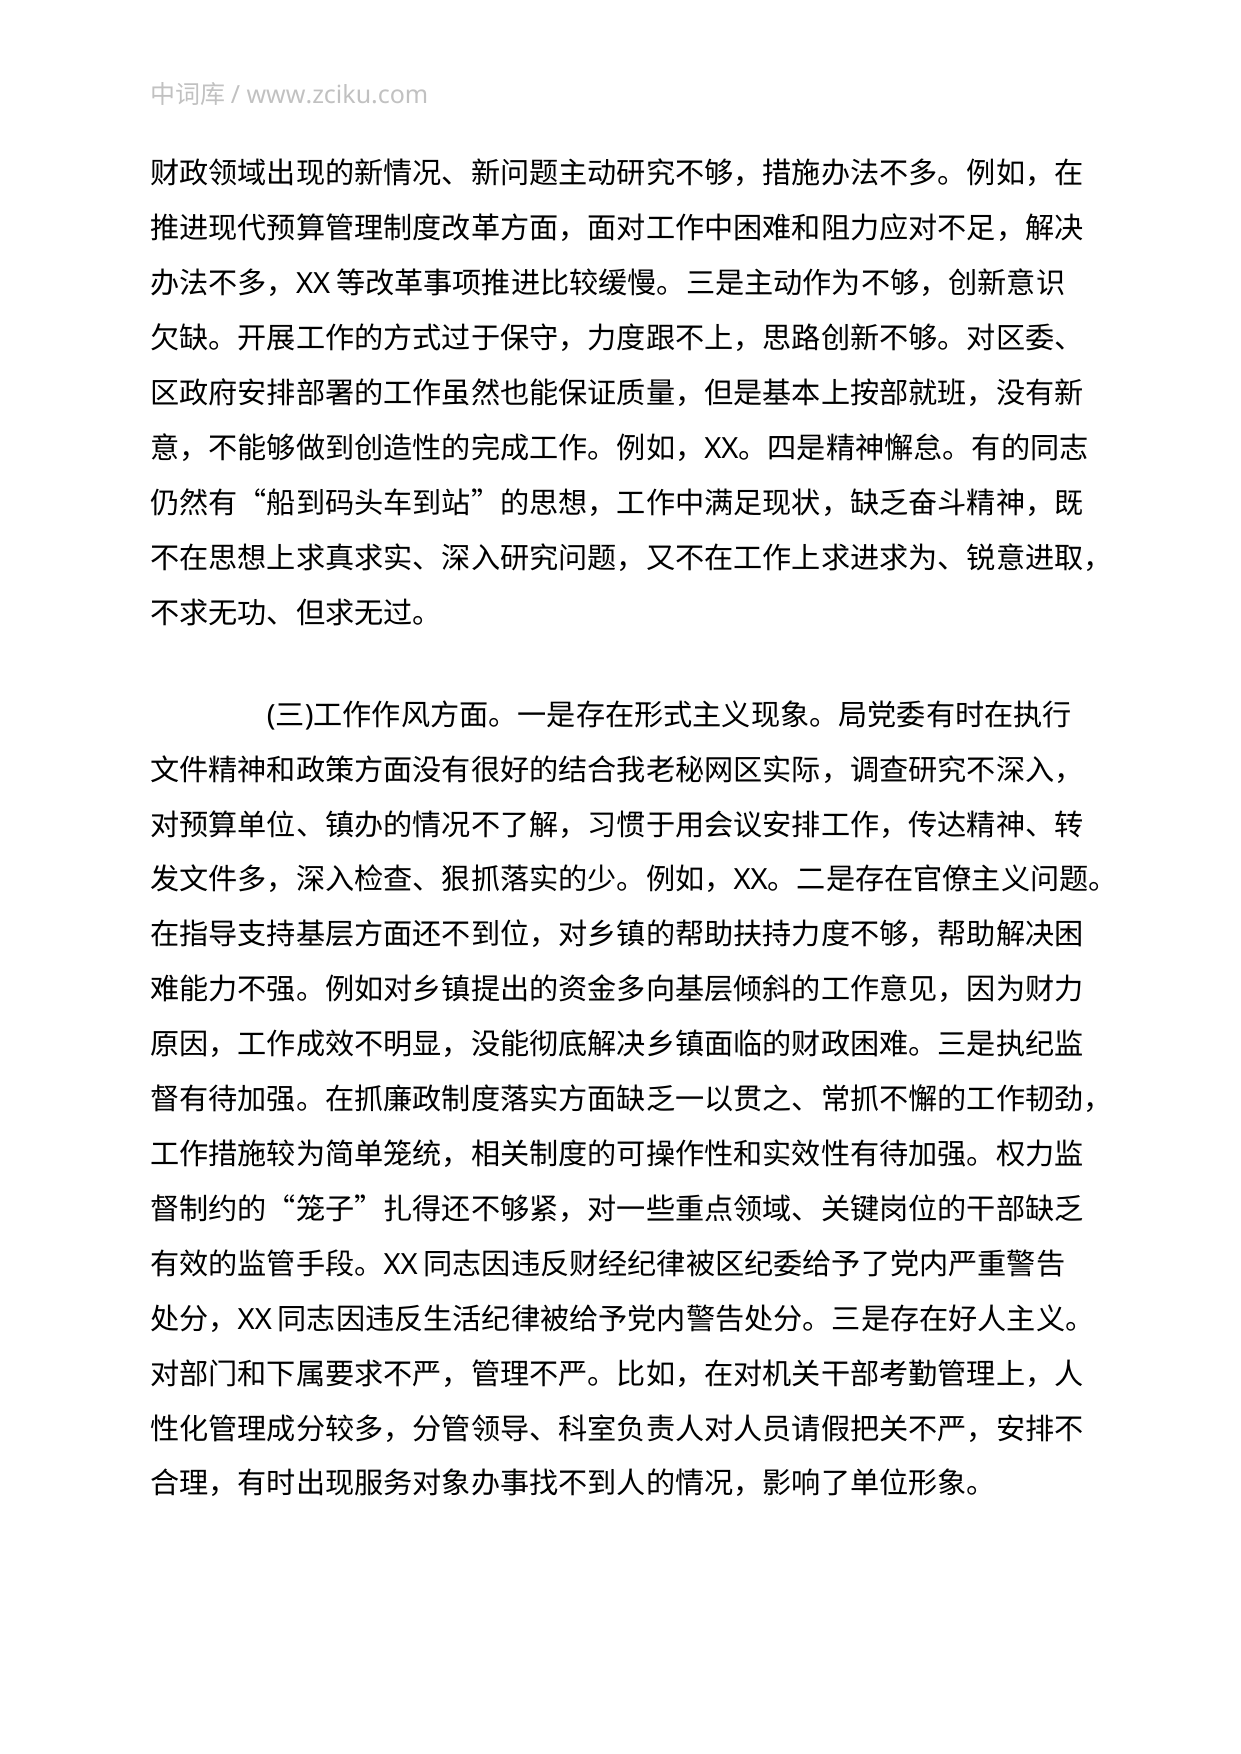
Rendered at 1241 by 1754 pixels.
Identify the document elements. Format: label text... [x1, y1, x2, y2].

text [150, 150, 1090, 632]
text (三)工作作风方面。一是存在形式主义现象。局党委有时在执行文件精神和政策方面没有很好的结合我老秘网区实际，调查研究不深入，对预算单位、镇办的情况不了解，习惯于用会议安排工作，传达精神、转发文件多，深入检查、狠抓落实的少。例如，XX。二是存在官僚主义问题。在指导支持基层方面还不到位，对乡镇的帮助扶持力度不够，帮助解决困难能力不强。例如对乡镇提出的资金多向基层倾斜的工作意见，因为财力原因，工作成效不明显，没能彻底解决乡镇面临的财政困难。三是执纪监督有待加强。在抓廉政制度落实方面缺乏一以贯之、常抓不懈的工作韧劲，工作措施较为简单笼统，相关制度的可操作性和实效性有待加强。权力监督制约的“笼子”扎得还不够紧，对一些重点领域、关键岗位的干部缺乏有效的监管手段。XX同志因违反财经纪律被区纪委给予了党内严重警告处分，XX同志因违反生活纪律被给予党内警告处分。三是存在好人主义。对部门和下属要求不严，管理不严。比如，在对机关干部考勤管理上，人性化管理成分较多，分管领导、科室负责人对人员请假把关不严，安排不合理，有时出现服务对象办事找不到人的情况，影响了单位形象。 [150, 691, 1090, 1502]
